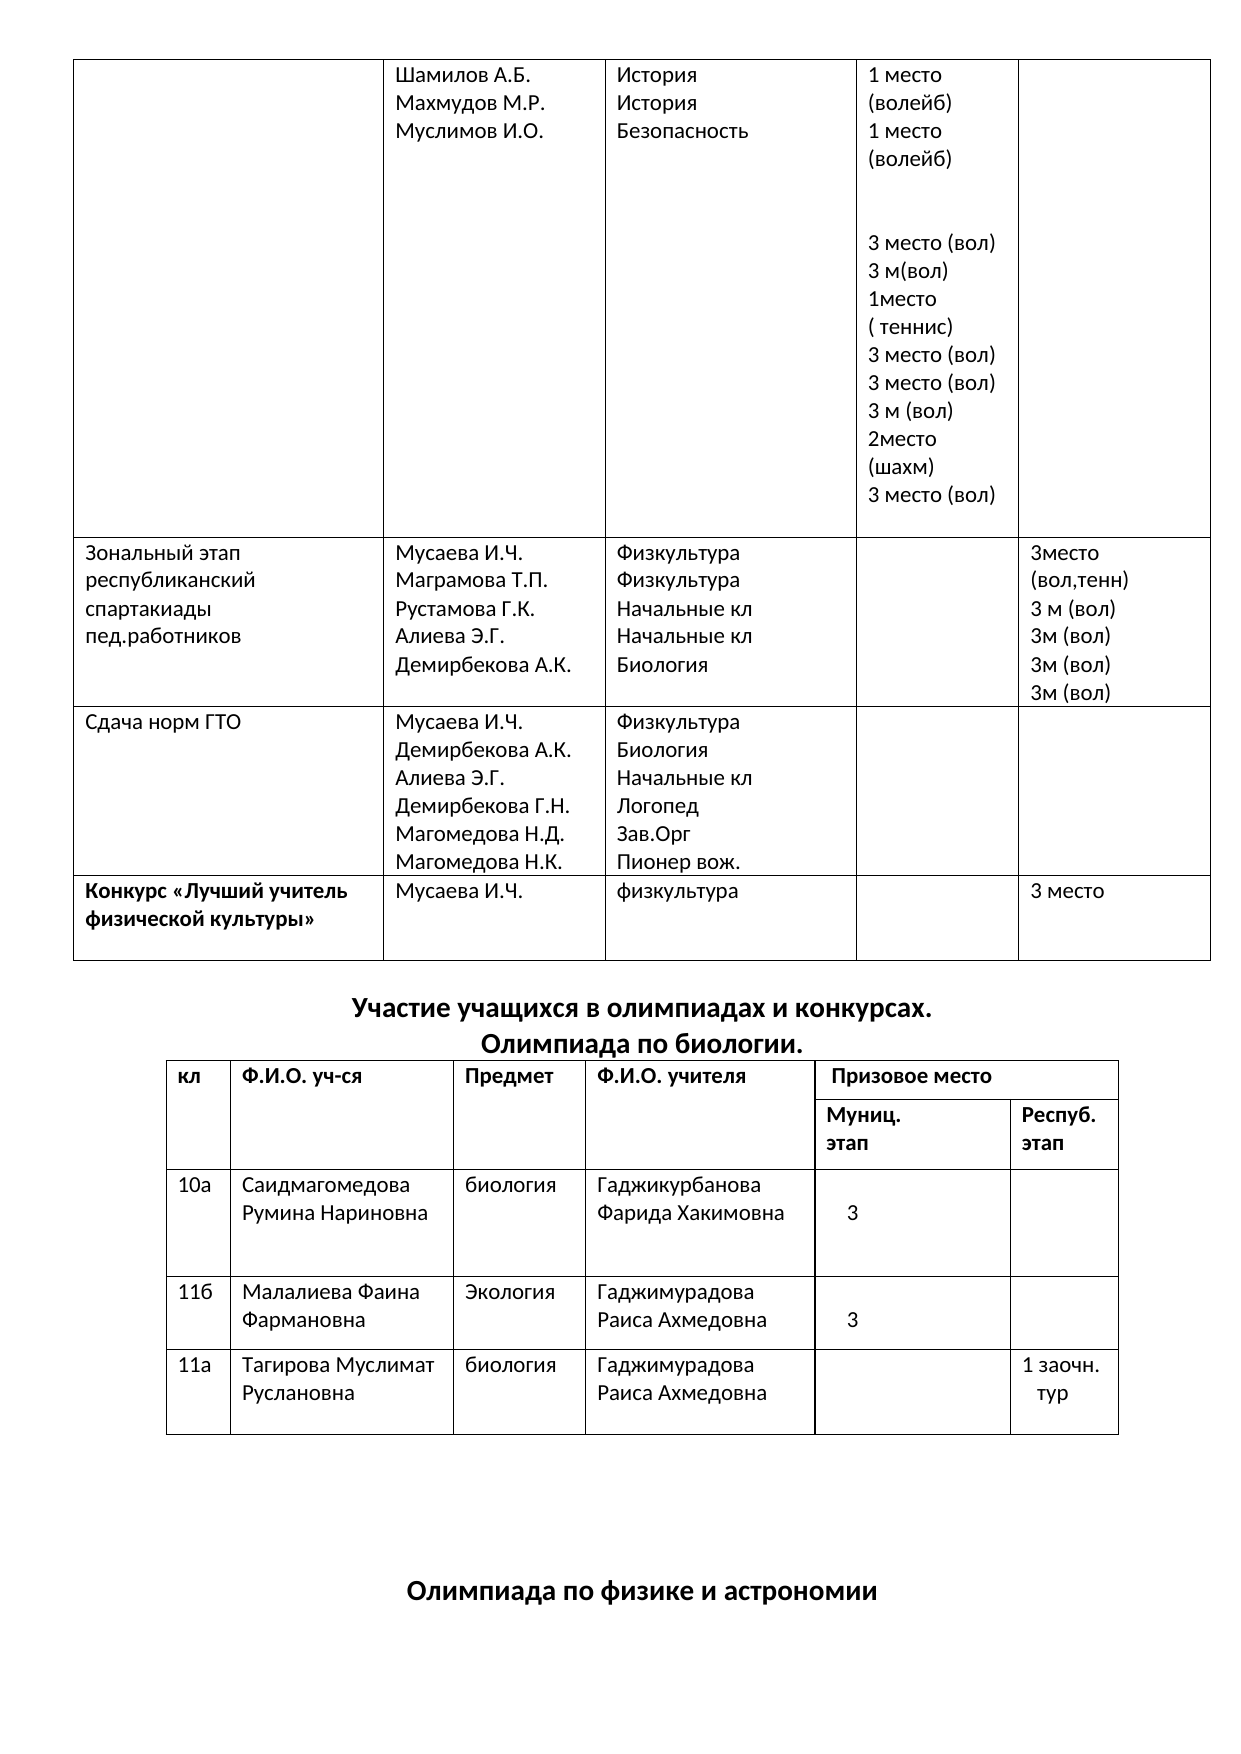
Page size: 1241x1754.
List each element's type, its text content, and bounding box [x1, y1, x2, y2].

table_cell биология [454, 1170, 585, 1276]
table_cell [1011, 1170, 1118, 1276]
table_cell 11а [167, 1350, 230, 1434]
table_cell Физкультура Физкультура Начальные кл Начальные кл Биология [606, 538, 856, 706]
table_cell Сдача норм ГТО [74, 707, 383, 875]
table_cell Мусаева И.Ч. Маграмова Т.П. Рустамова Г.К. Алиева Э.Г. Демирбекова А.К. [384, 538, 605, 706]
table_cell [816, 1350, 1010, 1434]
table_header Ф.И.О. уч-ся [231, 1061, 453, 1169]
table_cell [857, 876, 1018, 960]
table_cell 3 [816, 1277, 1010, 1349]
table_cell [74, 60, 383, 537]
table_cell Мусаева И.Ч. [384, 876, 605, 960]
table_cell Саидмагомедова Румина Нариновна [231, 1170, 453, 1276]
table_cell Малалиева Фаина Фармановна [231, 1277, 453, 1349]
table_cell Респуб. этап [1011, 1100, 1118, 1169]
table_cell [384, 60, 605, 537]
table_cell [857, 538, 1018, 706]
table_cell Тагирова Муслимат Руслановна [231, 1350, 453, 1434]
table_header кл [167, 1061, 230, 1169]
table_header Ф.И.О. учителя [586, 1061, 814, 1169]
text Участие учащихся в олимпиадах и конкурсах. [177, 989, 1107, 1025]
table_cell [857, 707, 1018, 875]
table_cell физкультура [606, 876, 856, 960]
table_header Призовое место [816, 1061, 1118, 1099]
table_cell 3место (вол,тенн) 3 м (вол) 3м (вол) 3м (вол) 3м (вол) [1019, 538, 1210, 706]
table_cell Гаджикурбанова Фарида Хакимовна [586, 1170, 814, 1276]
table_cell биология [454, 1350, 585, 1434]
table_cell 11б [167, 1277, 230, 1349]
table_header Предмет [454, 1061, 585, 1169]
table_cell Физкультура Биология Начальные кл Логопед Зав.Орг Пионер вож. [606, 707, 856, 875]
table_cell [857, 60, 1018, 537]
table_cell 1 заочн. тур [1011, 1350, 1118, 1434]
table_cell [1019, 707, 1210, 875]
table_cell Мусаева И.Ч. Демирбекова А.К. Алиева Э.Г. Демирбекова Г.Н. Магомедова Н.Д. Магомедова Н.К. [384, 707, 605, 875]
table_cell [1011, 1277, 1118, 1349]
table_cell 10а [167, 1170, 230, 1276]
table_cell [606, 60, 856, 537]
table_cell Зональный этап республиканский спартакиады пед.работников [74, 538, 383, 706]
table_cell 3 место [1019, 876, 1210, 960]
table_cell [1019, 60, 1210, 537]
table_cell 3 [816, 1170, 1010, 1276]
table_cell Экология [454, 1277, 585, 1349]
table_cell Гаджимурадова Раиса Ахмедовна [586, 1277, 814, 1349]
text Олимпиада по биологии. [177, 1025, 1107, 1060]
table_cell Гаджимурадова Раиса Ахмедовна [586, 1350, 814, 1434]
table_cell Муниц. этап [816, 1100, 1010, 1169]
text Олимпиада по физике и астрономии [177, 1572, 1107, 1608]
table_cell Конкурс «Лучший учитель физической культуры» [74, 876, 383, 960]
